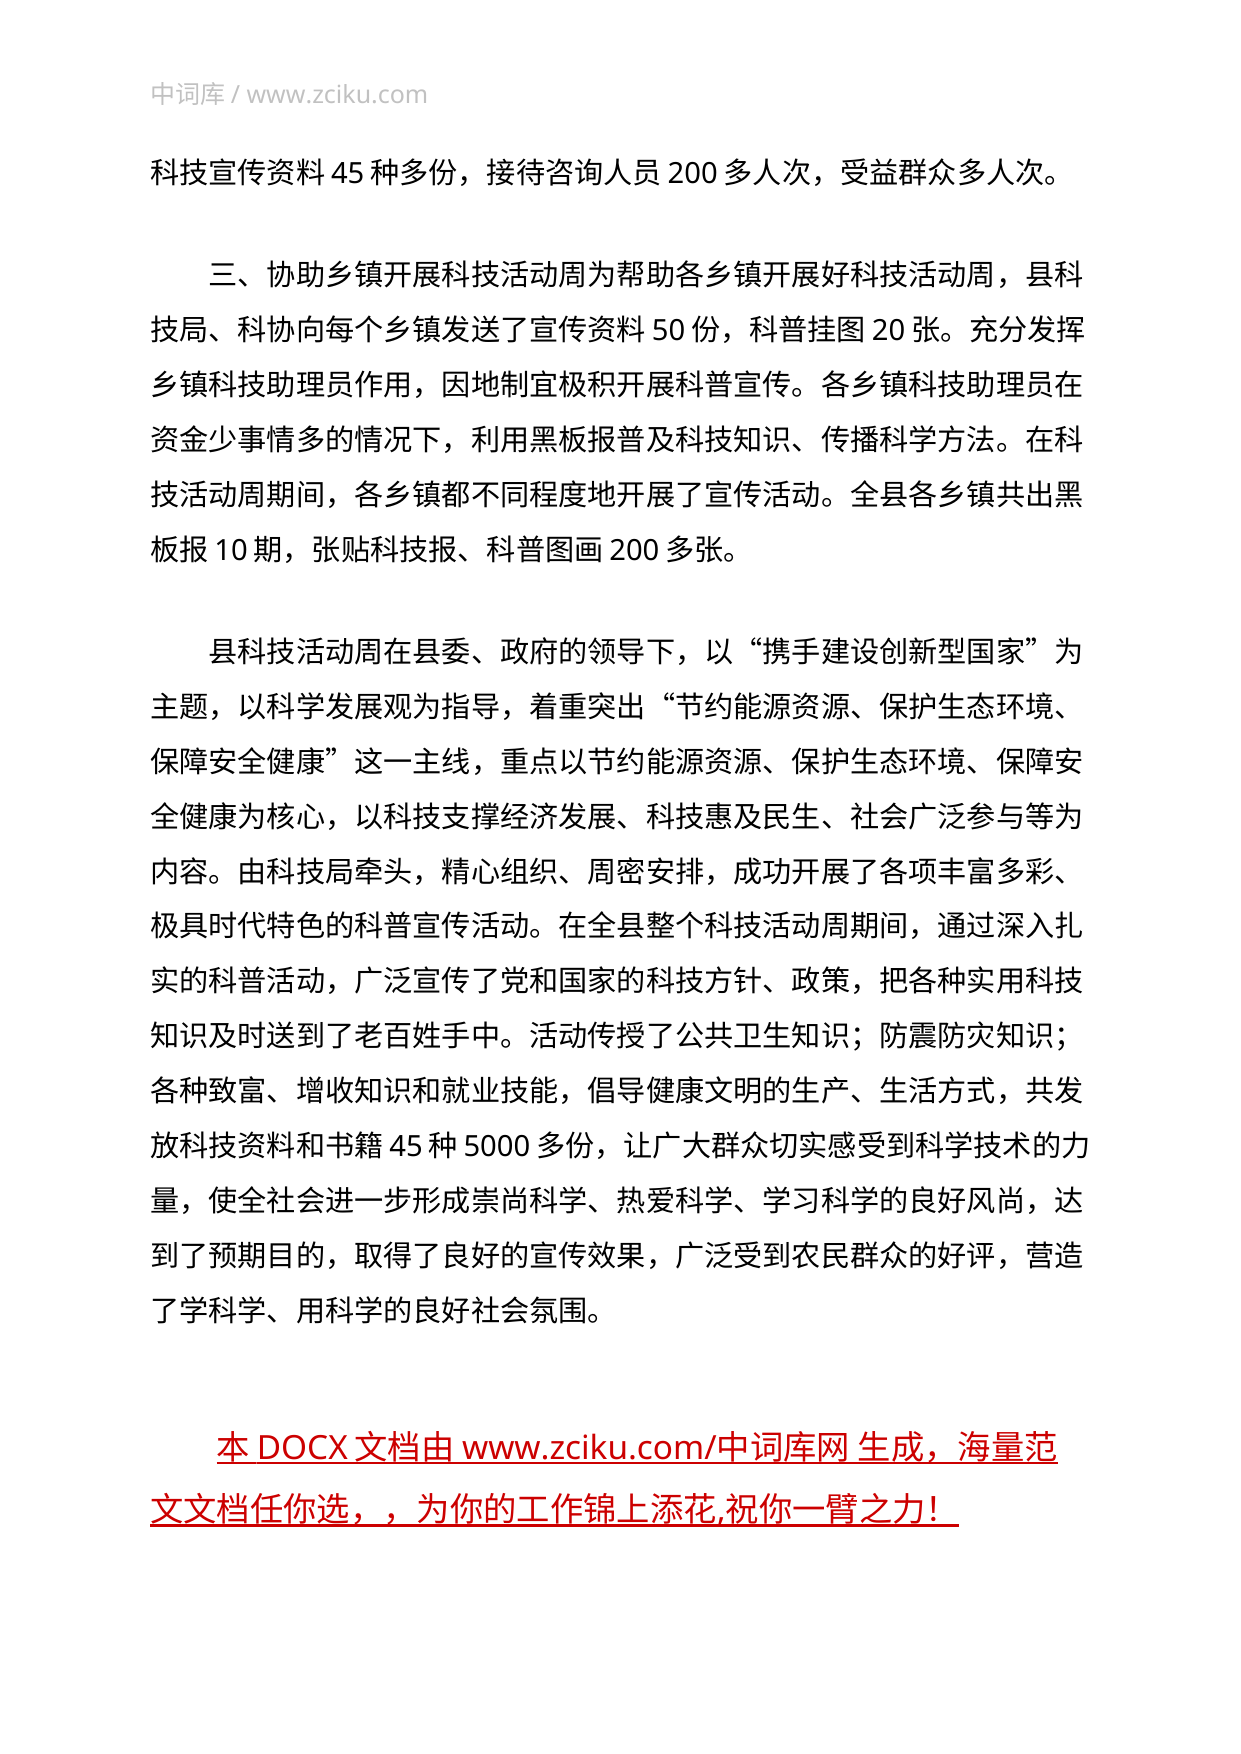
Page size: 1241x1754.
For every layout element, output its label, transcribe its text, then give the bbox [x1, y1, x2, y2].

text 县科技活动周在县委、政府的领导下，以“携手建设创新型国家”为主题，以科学发展观为指导，着重突出“节约能源资源、保护生态环境、保障安全健康”这一主线，重点以节约能源资源、保护生态环境、保障安全健康为核心，以科技支撑经济发展、科技惠及民生、社会广泛参与等为内容。由科技局牵头，精心组织、周密安排，成功开展了各项丰富多彩、极具时代特色的科普宣传活动。在全县整个科技活动周期间，通过深入扎实的科普活动，广泛宣传了党和国家的科技方针、政策，把各种实用科技知识及时送到了老百姓手中。活动传授了公共卫生知识；防震防灾知识；各种致富、增收知识和就业技能，倡导健康文明的生产、生活方式，共发放科技资料和书籍45种5000多份，让广大群众切实感受到科学技术的力量，使全社会进一步形成崇尚科学、热爱科学、学习科学的良好风尚，达到了预期目的，取得了良好的宣传效果，广泛受到农民群众的好评，营造了学科学、用科学的良好社会氛围。 [150, 628, 1090, 1330]
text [150, 150, 1090, 192]
text 三、协助乡镇开展科技活动周为帮助各乡镇开展好科技活动周，县科技局、科协向每个乡镇发送了宣传资料50份，科普挂图20张。充分发挥乡镇科技助理员作用，因地制宜极积开展科普宣传。各乡镇科技助理员在资金少事情多的情况下，利用黑板报普及科技知识、传播科学方法。在科技活动周期间，各乡镇都不同程度地开展了宣传活动。全县各乡镇共出黑板报10期，张贴科技报、科普图画200多张。 [150, 252, 1090, 569]
text 本DOCX文档由 www.zciku.com/中词库网 生成，海量范文文档任你选，，为你的工作锦上添花,祝你一臂之力！ [150, 1420, 1090, 1532]
